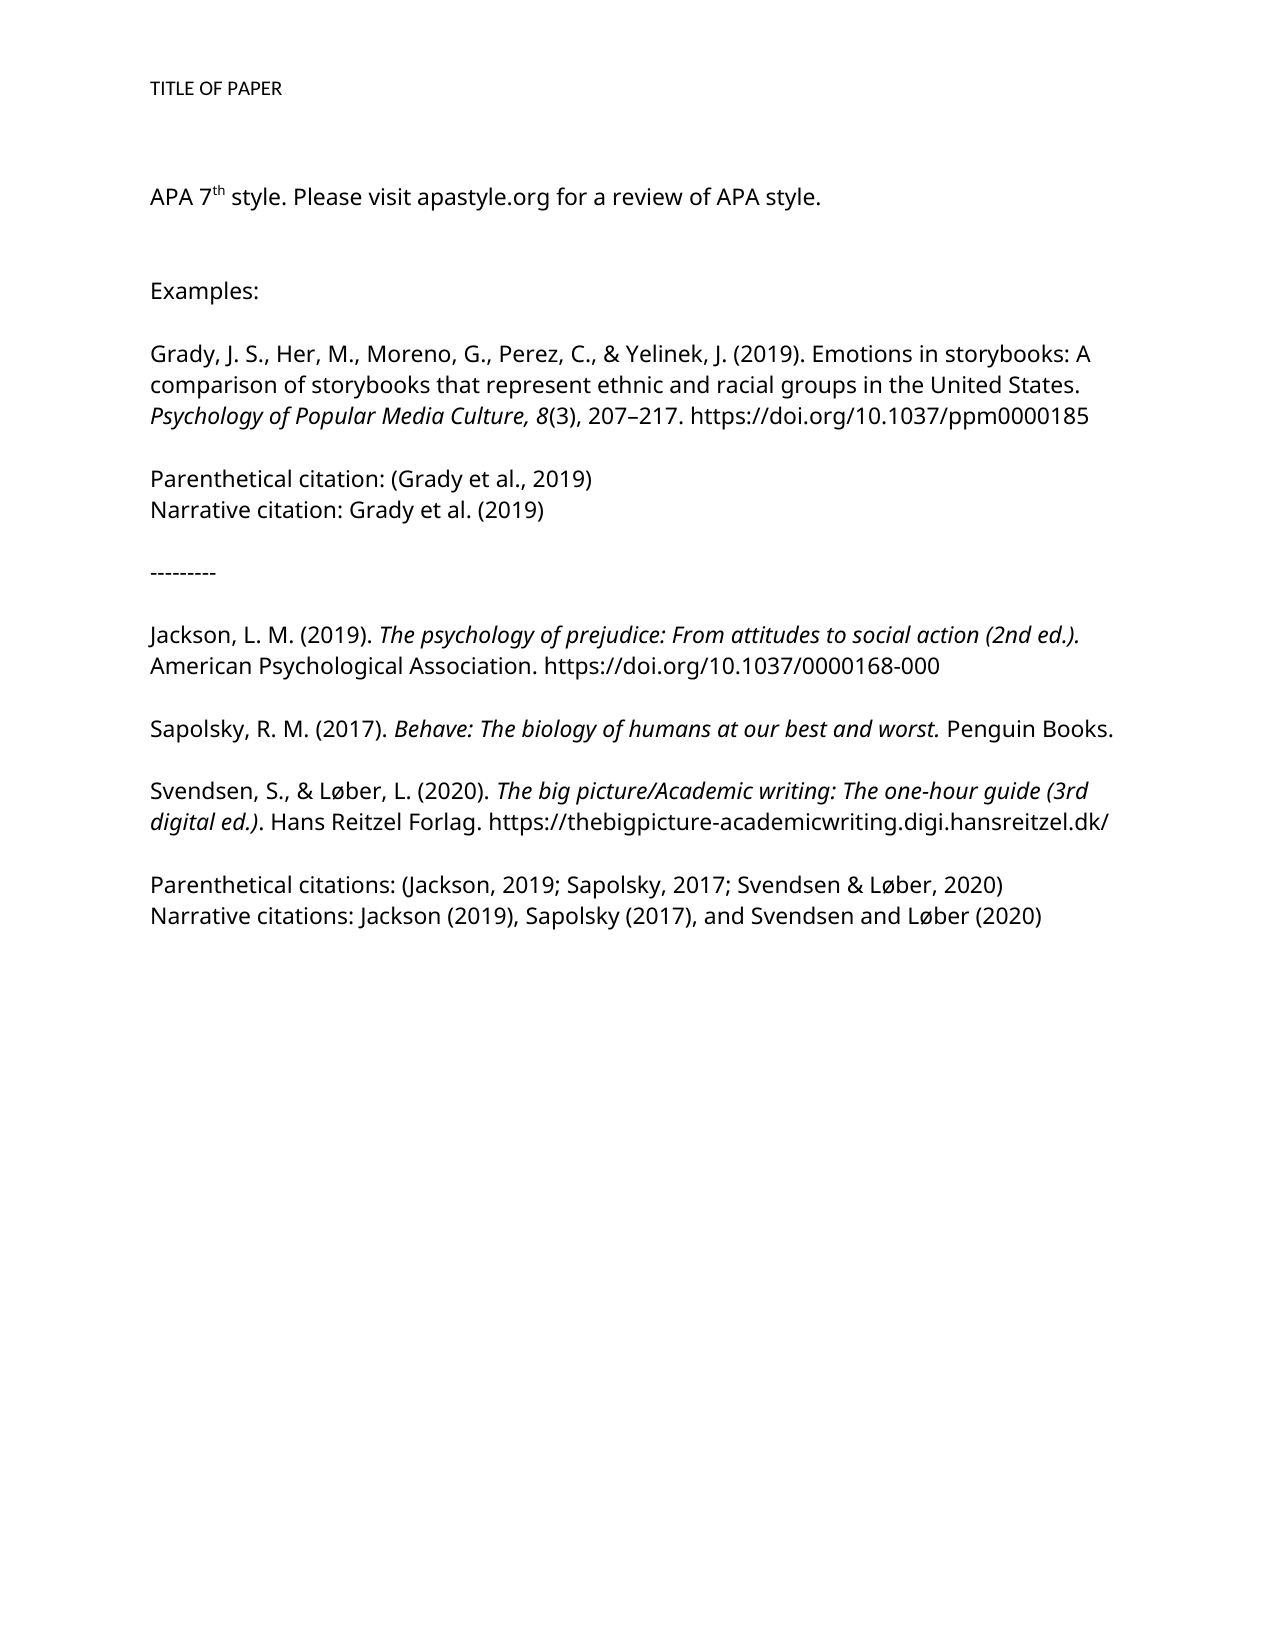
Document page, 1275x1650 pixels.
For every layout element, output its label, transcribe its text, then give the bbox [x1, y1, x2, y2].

text Examples: [150, 275, 1125, 306]
text Jackson, L. M. (2019). The psychology of prejudice: From attitudes to social action (2nd ed.). American Psychological Association. https://doi.org/10.1037/0000168-000 [150, 619, 1125, 681]
text APA 7th style. Please visit apastyle.org for a review of APA style. [150, 181, 1125, 212]
text Parenthetical citation: (Grady et al., 2019) [150, 462, 1125, 494]
text --------- [150, 556, 1125, 587]
text Sapolsky, R. M. (2017). Behave: The biology of humans at our best and worst. Penguin Books. [150, 712, 1125, 744]
text Narrative citation: Grady et al. (2019) [150, 494, 1125, 525]
text Svendsen, S., & Løber, L. (2020). The big picture/Academic writing: The one-hour guide (3rd digital ed.). Hans Reitzel Forlag. https://thebigpicture-academicwriting.digi.hansreitzel.dk/ [150, 775, 1125, 837]
text Grady, J. S., Her, M., Moreno, G., Perez, C., & Yelinek, J. (2019). Emotions in storybooks: A comparison of storybooks that represent ethnic and racial groups in the United States. Psychology of Popular Media Culture, 8(3), 207–217. https://doi.org/10.1037/ppm0000185 [150, 337, 1125, 431]
text Narrative citations: Jackson (2019), Sapolsky (2017), and Svendsen and Løber (2020) [150, 900, 1125, 931]
text Parenthetical citations: (Jackson, 2019; Sapolsky, 2017; Svendsen & Løber, 2020) [150, 869, 1125, 900]
